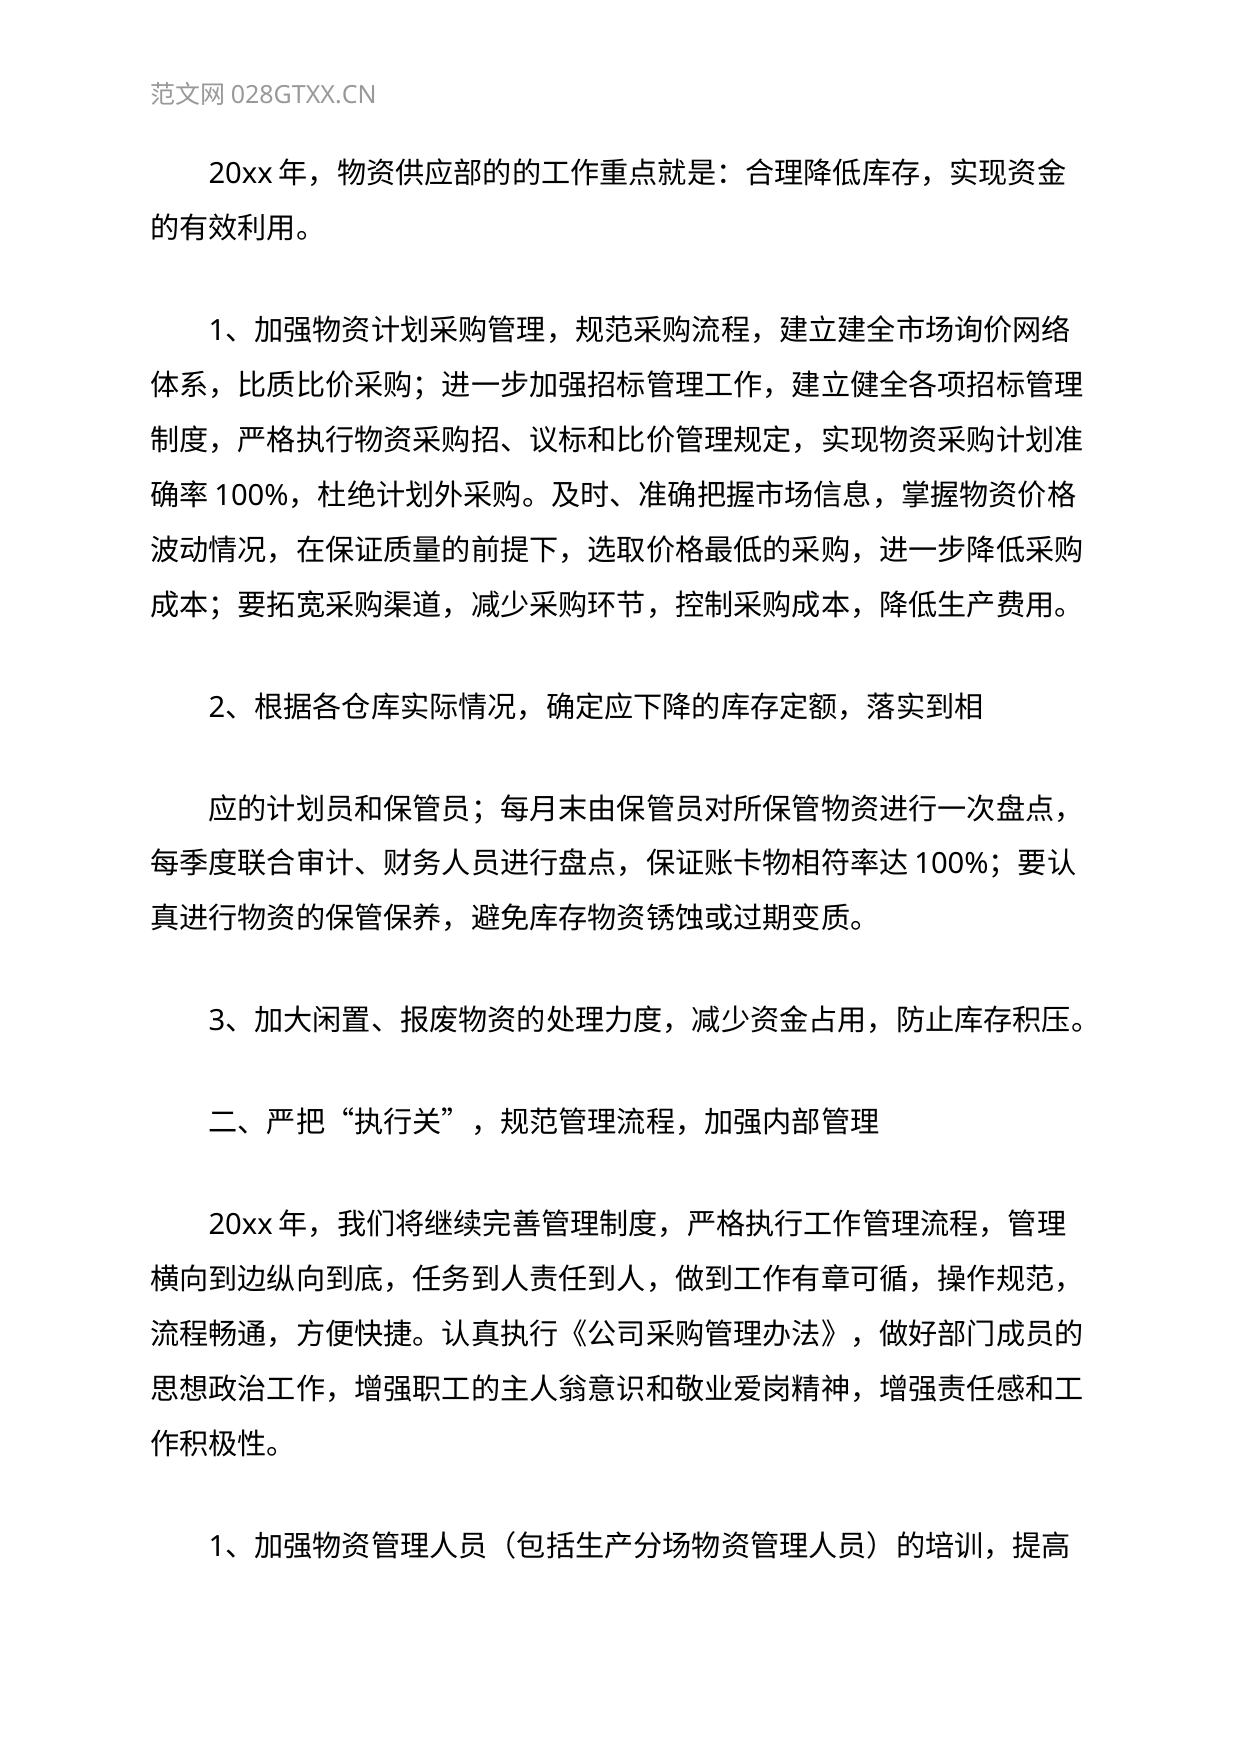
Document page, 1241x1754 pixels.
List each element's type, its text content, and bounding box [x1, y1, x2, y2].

text 3、加大闲置、报废物资的处理力度，减少资金占用，防止库存积压。 [150, 997, 1090, 1039]
text 二、严把“执行关”，规范管理流程，加强内部管理 [150, 1099, 1090, 1141]
text 应的计划员和保管员；每月末由保管员对所保管物资进行一次盘点，每季度联合审计、财务人员进行盘点，保证账卡物相符率达100%；要认真进行物资的保管保养，避免库存物资锈蚀或过期变质。 [150, 785, 1090, 937]
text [150, 1522, 1090, 1564]
text 1、加强物资计划采购管理，规范采购流程，建立建全市场询价网络体系，比质比价采购；进一步加强招标管理工作，建立健全各项招标管理制度，严格执行物资采购招、议标和比价管理规定，实现物资采购计划准确率100%，杜绝计划外采购。及时、准确把握市场信息，掌握物资价格波动情况，在保证质量的前提下，选取价格最低的采购，进一步降低采购成本；要拓宽采购渠道，减少采购环节，控制采购成本，降低生产费用。 [150, 307, 1090, 624]
text 2、根据各仓库实际情况，确定应下降的库存定额，落实到相 [150, 683, 1090, 726]
text 20xx年，我们将继续完善管理制度，严格执行工作管理流程，管理横向到边纵向到底，任务到人责任到人，做到工作有章可循，操作规范，流程畅通，方便快捷。认真执行《公司采购管理办法》，做好部门成员的思想政治工作，增强职工的主人翁意识和敬业爱岗精神，增强责任感和工作积极性。 [150, 1201, 1090, 1463]
text 20xx年，物资供应部的的工作重点就是：合理降低库存，实现资金的有效利用。 [150, 150, 1090, 247]
